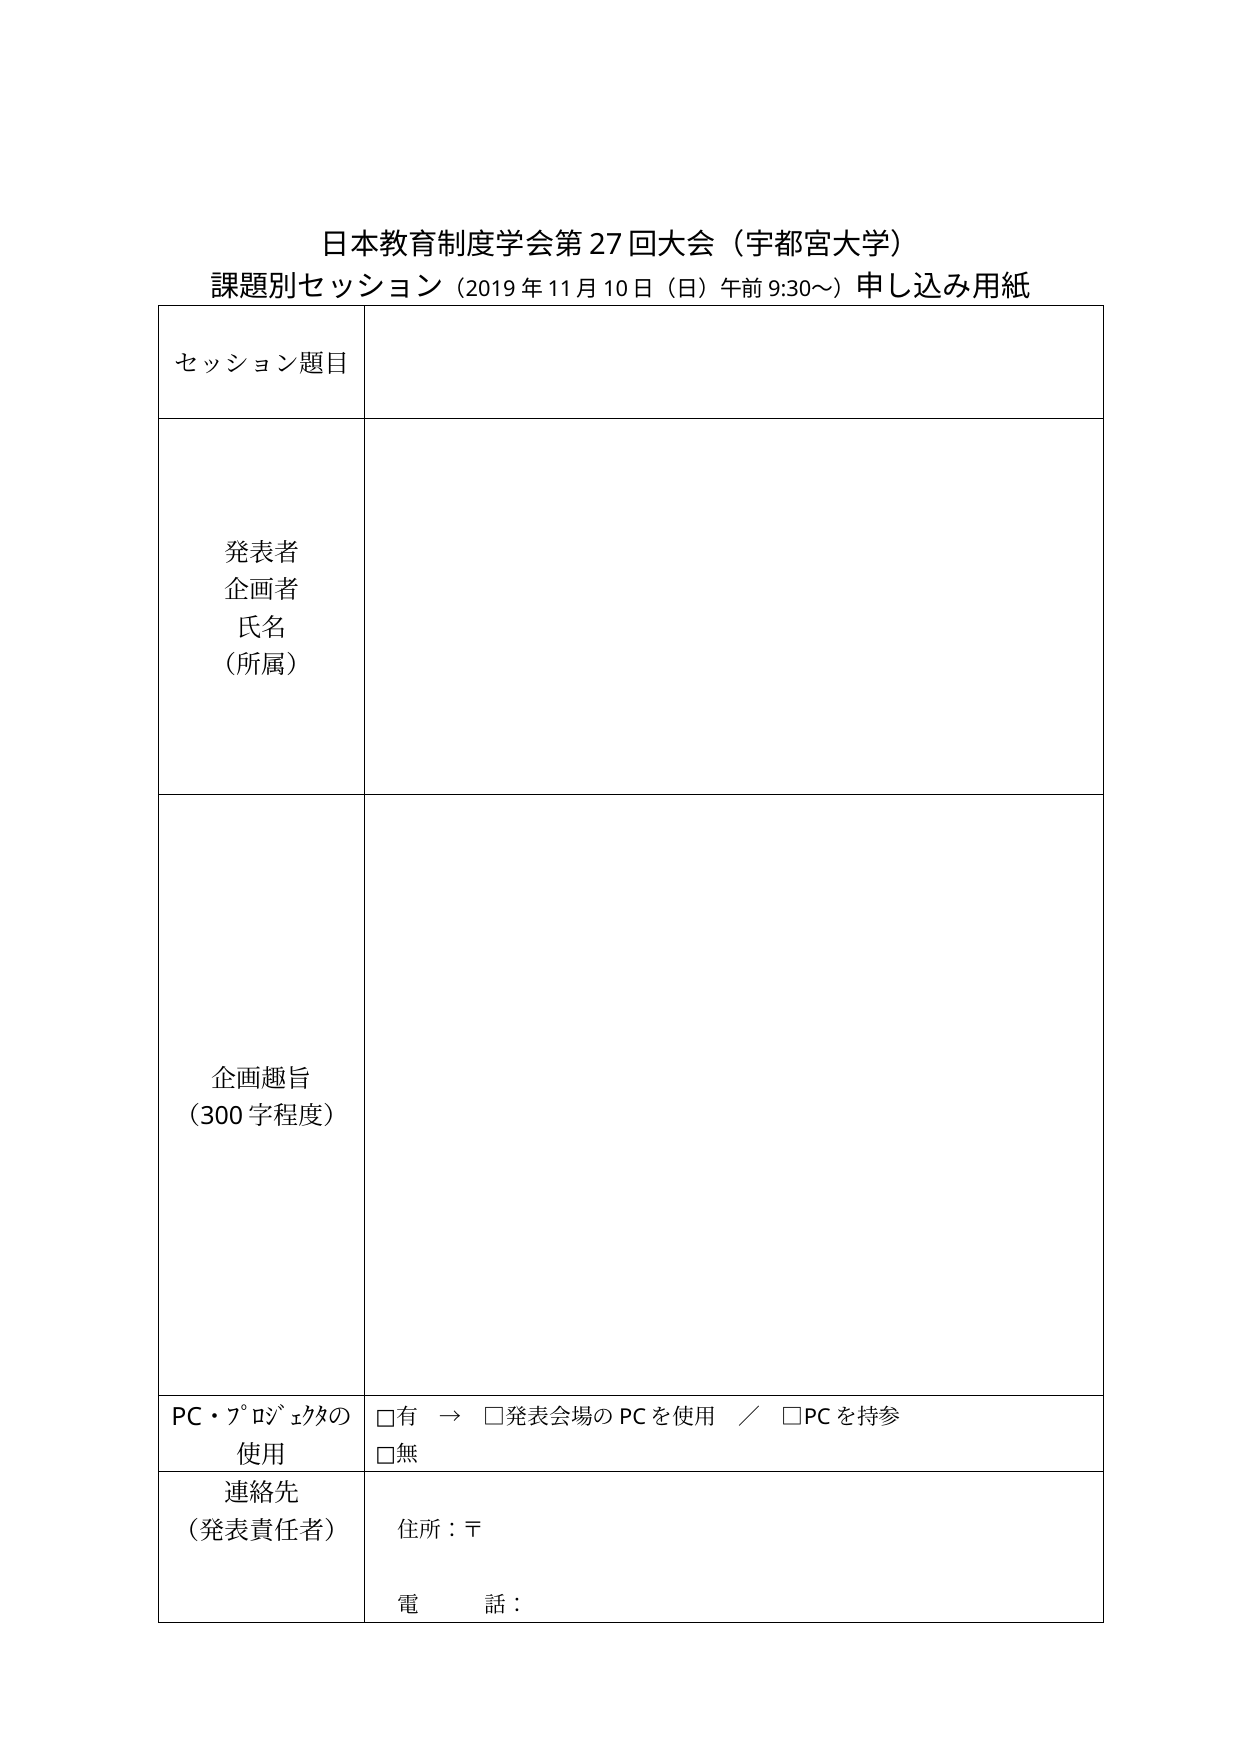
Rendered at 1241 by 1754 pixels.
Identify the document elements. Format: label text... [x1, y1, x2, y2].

text 日本教育制度学会第27回大会（宇都宮大学） [148, 221, 1092, 263]
table_cell 発表者 企画者 氏名 （所属） [159, 419, 364, 794]
table_cell [365, 795, 1103, 1395]
table_cell [365, 419, 1103, 794]
table_cell 企画趣旨 （300字程度） [159, 795, 364, 1395]
table_cell 連絡先 （発表責任者） [159, 1472, 364, 1622]
table_header [365, 306, 1103, 418]
table_header セッション題目 [159, 306, 364, 418]
table_cell □有 → □発表会場のPCを使用 ／ □PCを持参 □無 [365, 1396, 1103, 1471]
table_cell 住所：〒 電 話： Eメール ： [365, 1472, 1103, 1622]
table_cell PC・ﾌﾟﾛｼﾞｪｸﾀの使用 [159, 1396, 364, 1471]
text 課題別セッション（2019 年11月10日（日）午前9:30～）申し込み用紙 [148, 263, 1092, 305]
